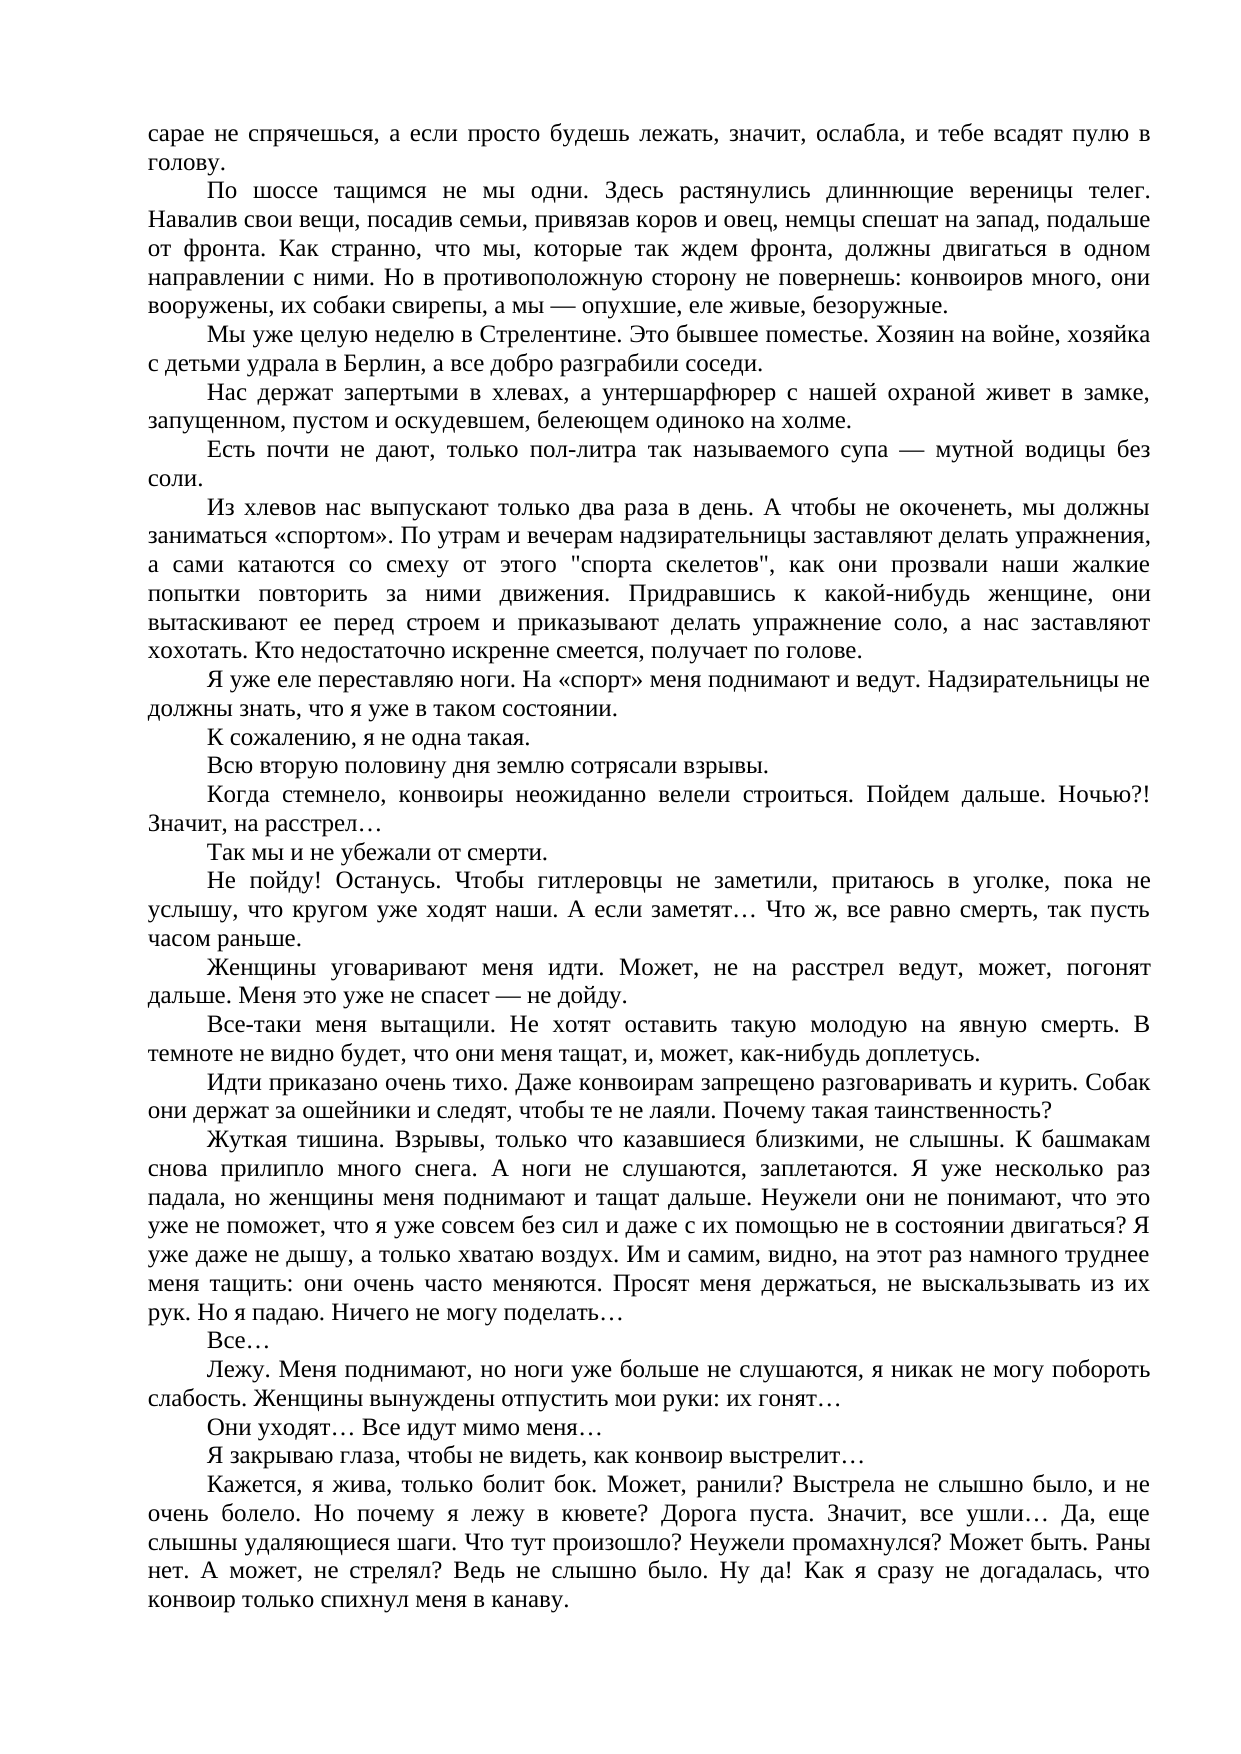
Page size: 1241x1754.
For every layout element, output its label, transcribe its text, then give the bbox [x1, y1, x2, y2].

text Из хлевов нас выпускают только два раза в день. А чтобы не окоченеть, мы должны заниматься «спортом». По утрам и вечерам надзирательницы заставляют делать упражнения, а сами катаются со смеху от этого "спорта скелетов", как они прозвали наши жалкие попытки повторить за ними движения. Придравшись к какой-нибудь женщине, они вытаскивают ее перед строем и приказывают делать упражнение соло, а нас заставляют хохотать. Кто недостаточно искренне смеется, получает по голове. [148, 492, 1152, 664]
text Всю вторую половину дня землю сотрясали взрывы. [148, 751, 1152, 779]
text По шоссе тащимся не мы одни. Здесь растянулись длиннющие вереницы телег. Навалив свои вещи, посадив семьи, привязав коров и овец, немцы спешат на запад, подальше от фронта. Как странно, что мы, которые так ждем фронта, должны двигаться в одном направлении с ними. Но в противоположную сторону не повернешь: конвоиров много, они вооружены, их собаки свирепы, а мы — опухшие, еле живые, безоружные. [148, 176, 1152, 319]
text Есть почти не дают, только пол-литра так называемого супа — мутной водицы без соли. [148, 434, 1152, 492]
text Они уходят… Все идут мимо меня… [148, 1412, 1152, 1441]
text Не пойду! Останусь. Чтобы гитлеровцы не заметили, притаюсь в уголке, пока не услышу, что кругом уже ходят наши. А если заметят… Что ж, все равно смерть, так пусть часом раньше. [148, 866, 1152, 952]
text Мы уже целую неделю в Стрелентине. Это бывшее поместье. Хозяин на войне, хозяйка с детьми удрала в Берлин, а все добро разграбили соседи. [148, 319, 1152, 377]
text Все… [148, 1326, 1152, 1354]
text Идти приказано очень тихо. Даже конвоирам запрещено разговаривать и курить. Собак они держат за ошейники и следят, чтобы те не лаяли. Почему такая таинственность? [148, 1067, 1152, 1124]
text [148, 118, 1152, 176]
text Лежу. Меня поднимают, но ноги уже больше не слушаются, я никак не могу побороть слабость. Женщины вынуждены отпустить мои руки: их гонят… [148, 1354, 1152, 1412]
text Я уже еле переставляю ноги. На «спорт» меня поднимают и ведут. Надзирательницы не должны знать, что я уже в таком состоянии. [148, 664, 1152, 722]
text К сожалению, я не одна такая. [148, 722, 1152, 751]
text Я закрываю глаза, чтобы не видеть, как конвоир выстрелит… [148, 1441, 1152, 1469]
text Нас держат запертыми в хлевах, а унтершарфюрер с нашей охраной живет в замке, запущенном, пустом и оскудевшем, белеющем одиноко на холме. [148, 377, 1152, 434]
text Так мы и не убежали от смерти. [148, 837, 1152, 866]
text Все-таки меня вытащили. Не хотят оставить такую молодую на явную смерть. В темноте не видно будет, что они меня тащат, и, может, как-нибудь доплетусь. [148, 1009, 1152, 1067]
text Кажется, я жива, только болит бок. Может, ранили? Выстрела не слышно было, и не очень болело. Но почему я лежу в кювете? Дорога пуста. Значит, все ушли… Да, еще слышны удаляющиеся шаги. Что тут произошло? Неужели промахнулся? Может быть. Раны нет. А может, не стрелял? Ведь не слышно было. Ну да! Как я сразу не догадалась, что конвоир только спихнул меня в канаву. [148, 1469, 1152, 1613]
text Жуткая тишина. Взрывы, только что казавшиеся близкими, не слышны. К башмакам снова прилипло много снега. А ноги не слушаются, заплетаются. Я уже несколько раз падала, но женщины меня поднимают и тащат дальше. Неужели они не понимают, что это уже не поможет, что я уже совсем без сил и даже с их помощью не в состоянии двигаться? Я уже даже не дышу, а только хватаю воздух. Им и самим, видно, на этот раз намного труднее меня тащить: они очень часто меняются. Просят меня держаться, не выскальзывать из их рук. Но я падаю. Ничего не могу поделать… [148, 1124, 1152, 1326]
text Женщины уговаривают меня идти. Может, не на расстрел ведут, может, погонят дальше. Меня это уже не спасет — не дойду. [148, 952, 1152, 1009]
text Когда стемнело, конвоиры неожиданно велели строиться. Пойдем дальше. Ночью?! Значит, на расстрел… [148, 779, 1152, 837]
